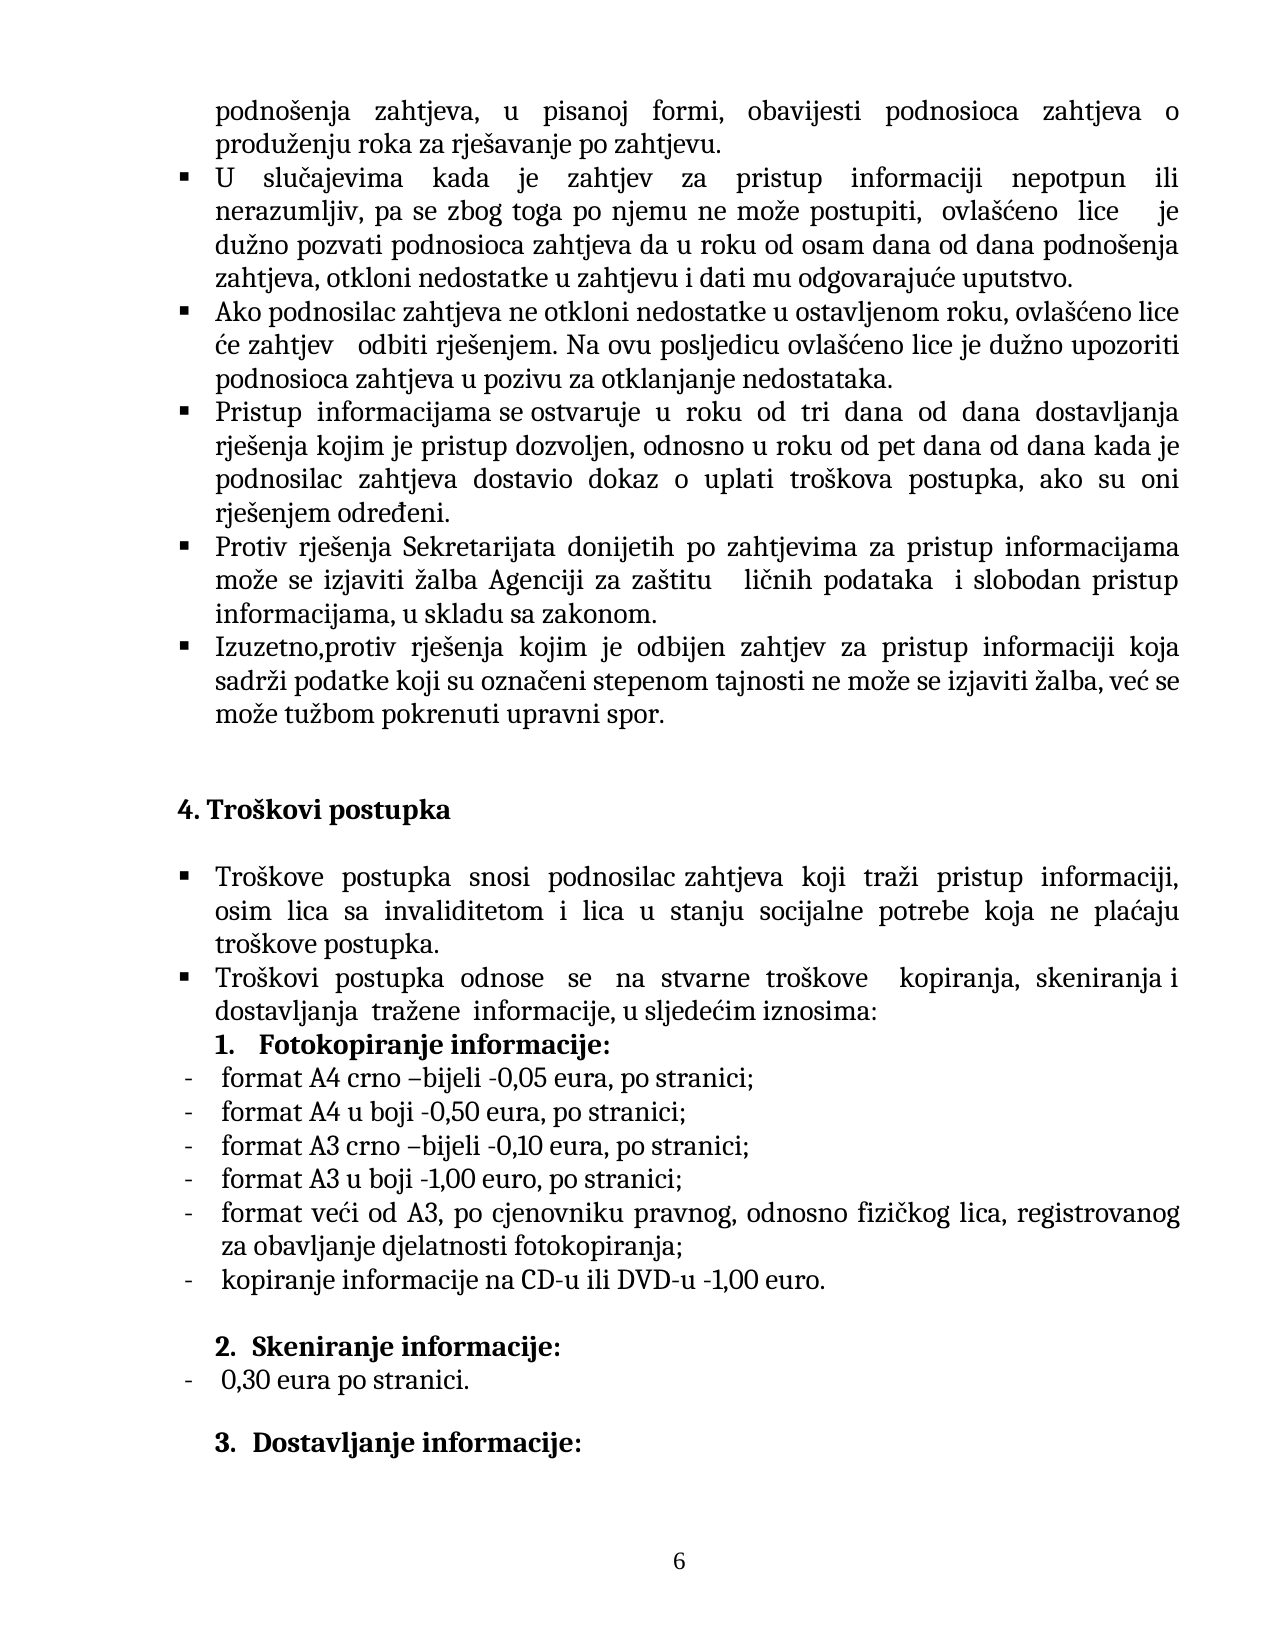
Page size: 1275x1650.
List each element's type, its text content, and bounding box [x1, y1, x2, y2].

list Pristup informacijama se ostvaruje u roku od tri dana od dana dostavljanja rješenja kojim je pristup dozvoljen, odnosno u roku od pet dana od dana kada je podnosilac zahtjeva dostavio dokaz o uplati troškova postupka, ako su oni rješenjem određeni. [177, 396, 1181, 530]
list format A4 u boji -0,50 eura, po stranici; [183, 1095, 1181, 1129]
list 0,30 eura po stranici. [183, 1363, 1181, 1397]
list Izuzetno,protiv rješenja kojim je odbijen zahtjev za pristup informaciji koja sadrži podatke koji su označeni stepenom tajnosti ne može se izjaviti žalba, već se može tužbom pokrenuti upravni spor. [177, 630, 1181, 731]
list format veći od A3, po cjenovniku pravnog, odnosno fizičkog lica, registrovanog za obavljanje djelatnosti fotokopiranja; [183, 1196, 1181, 1263]
list Troškove postupka snosi podnosilac zahtjeva koji traži pristup informaciji, osim lica sa invaliditetom i lica u stanju socijalne potrebe koja ne plaćaju troškove postupka. [177, 860, 1181, 961]
text 4. Troškovi postupka [177, 793, 1181, 827]
list Dostavljanje informacije: [215, 1426, 1181, 1459]
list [177, 94, 1181, 161]
list U slučajevima kada je zahtjev za pristup informaciji nepotpun ili nerazumljiv, pa se zbog toga po njemu ne može postupiti, ovlašćeno lice je dužno pozvati podnosioca zahtjeva da u roku od osam dana od dana podnošenja zahtjeva, otkloni nedostatke u zahtjevu i dati mu odgovarajuće uputstvo. [177, 161, 1181, 295]
list Skeniranje informacije: [215, 1330, 1181, 1363]
list Ako podnosilac zahtjeva ne otkloni nedostatke u ostavljenom roku, ovlašćeno lice će zahtjev odbiti rješenjem. Na ovu posljedicu ovlašćeno lice je dužno upozoriti podnosioca zahtjeva u pozivu za otklanjanje nedostataka. [177, 295, 1181, 396]
list kopiranje informacije na CD-u ili DVD-u -1,00 euro. [183, 1263, 1181, 1296]
list Protiv rješenja Sekretarijata donijetih po zahtjevima za pristup informacijama može se izjaviti žalba Agenciji za zaštitu ličnih podataka i slobodan pristup informacijama, u skladu sa zakonom. [177, 530, 1181, 630]
list format A4 crno –bijeli -0,05 eura, po stranici; [183, 1062, 1181, 1095]
list Troškovi postupka odnose se na stvarne troškove kopiranja, skeniranja i dostavljanja tražene informacije, u sljedećim iznosima: [177, 961, 1181, 1028]
list format A3 u boji -1,00 euro, po stranici; [183, 1162, 1181, 1196]
list Fotokopiranje informacije: [215, 1028, 1181, 1062]
list format A3 crno –bijeli -0,10 eura, po stranici; [183, 1129, 1181, 1162]
